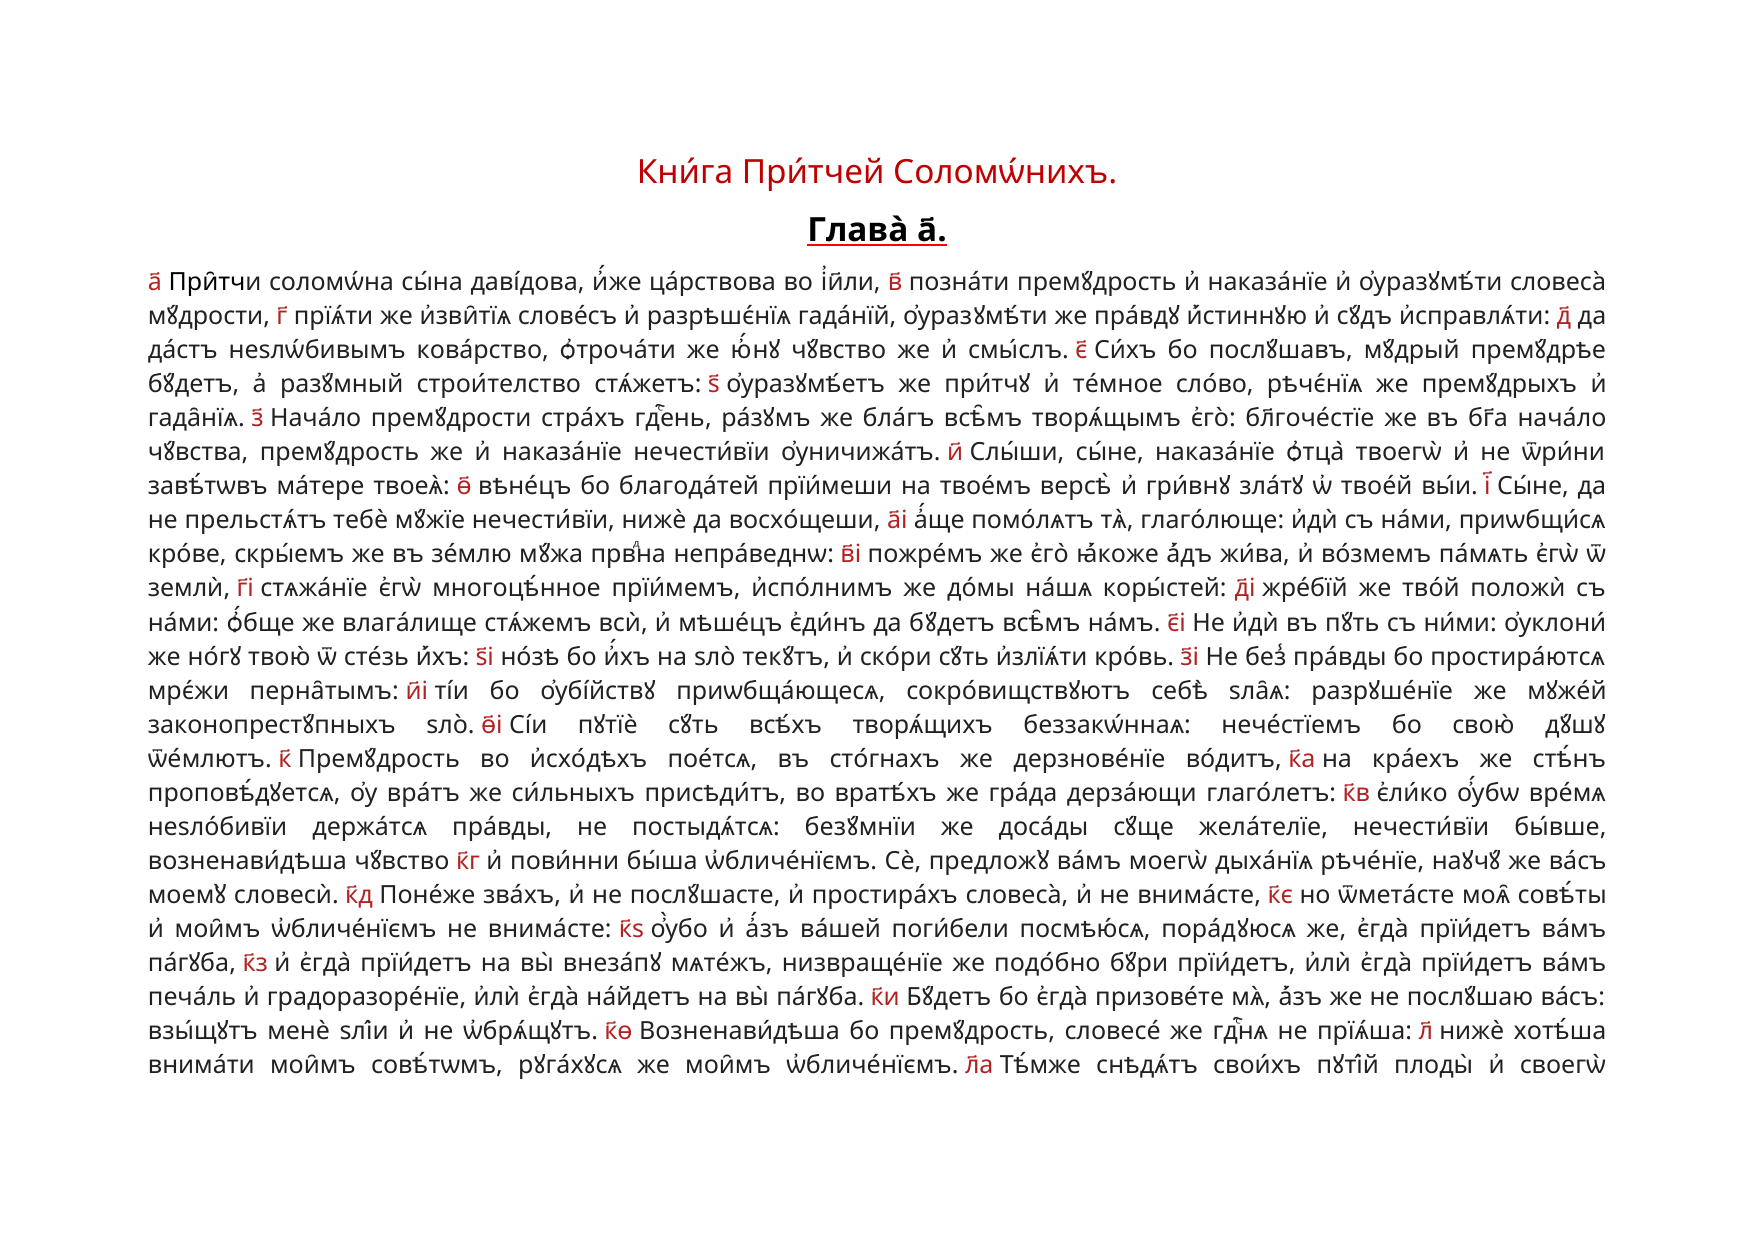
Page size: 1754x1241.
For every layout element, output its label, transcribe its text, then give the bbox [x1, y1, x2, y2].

text Кни́га При́тчей Соломѡ́нихъ. [148, 148, 1606, 193]
text Глава̀ а҃. [148, 206, 1606, 251]
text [148, 263, 1606, 1081]
